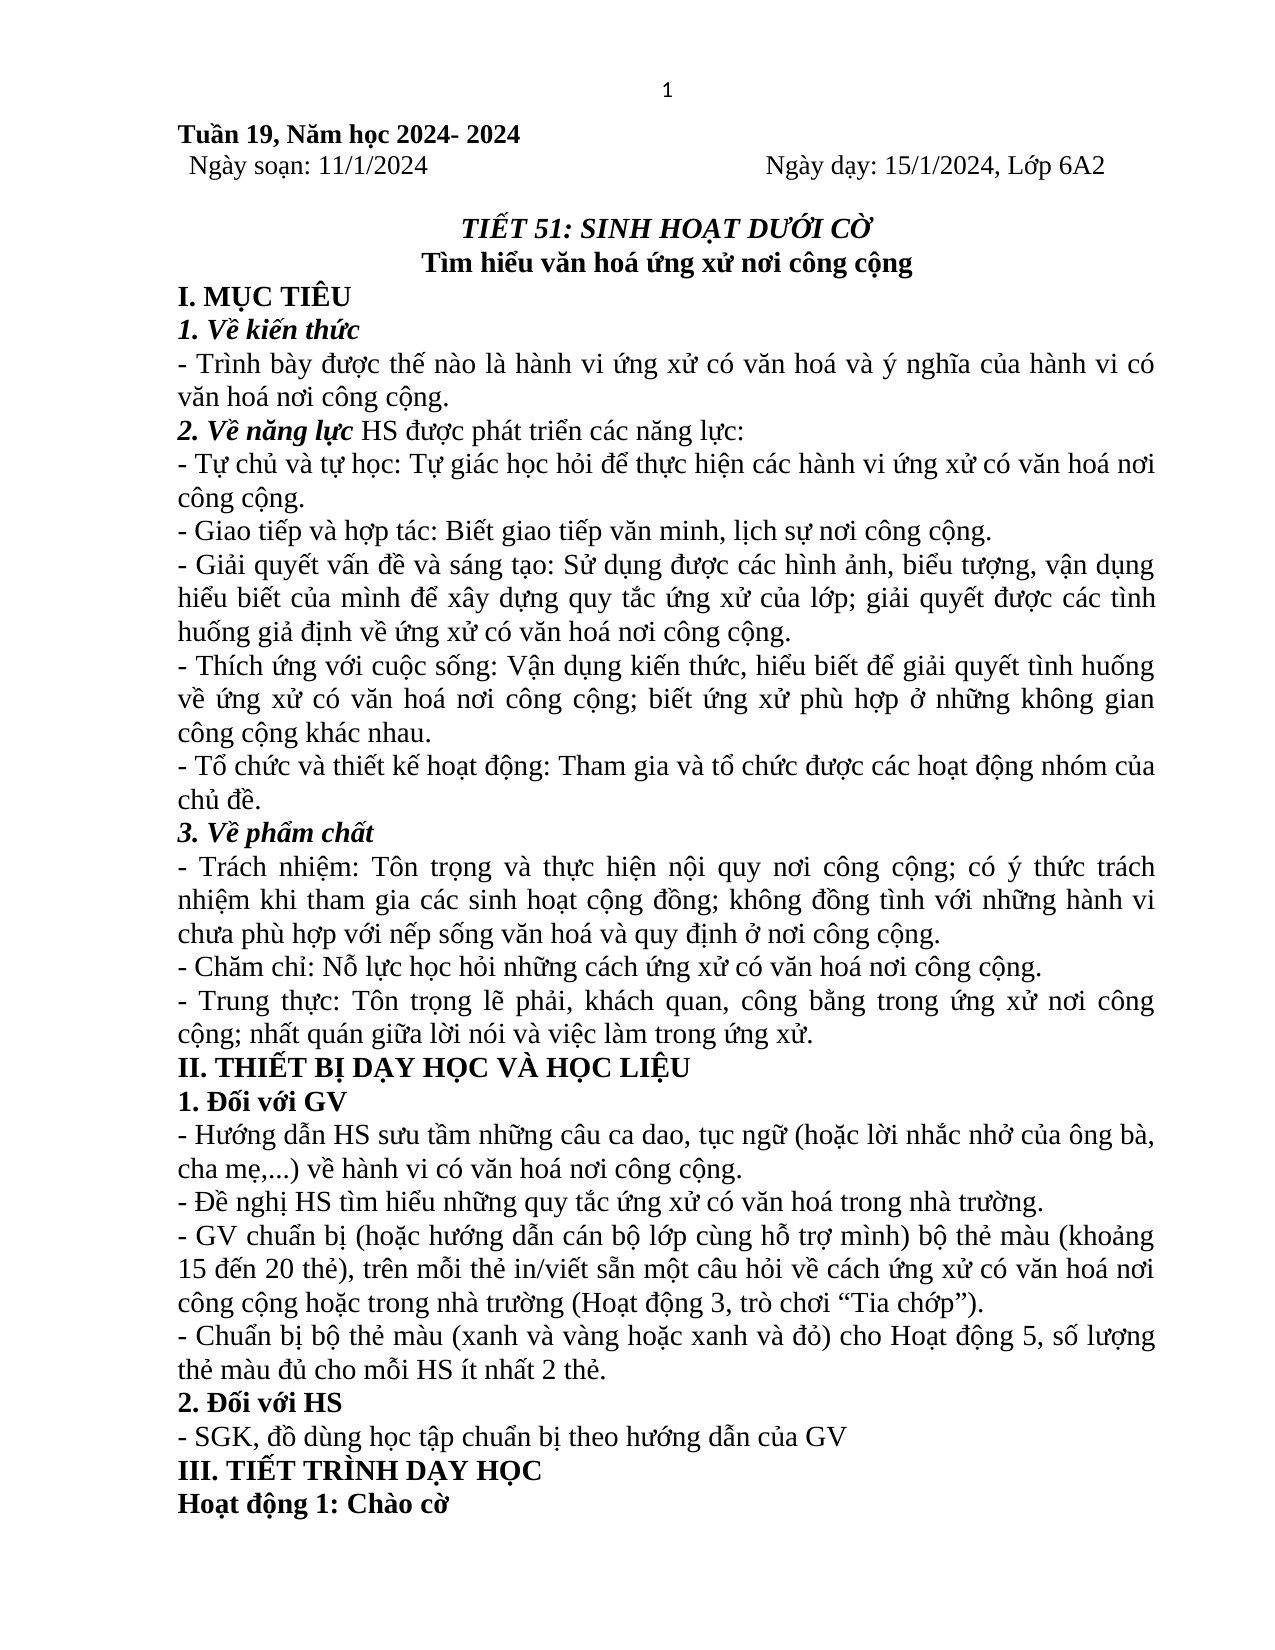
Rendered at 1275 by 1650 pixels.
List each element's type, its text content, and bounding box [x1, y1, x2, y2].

text - Chuẩn bị bộ thẻ màu (xanh và vàng hoặc xanh và đỏ) cho Hoạt động 5, số lượng thẻ màu đủ cho mỗi HS ít nhất 2 thẻ. [177, 1318, 1157, 1386]
text - SGK, đồ dùng học tập chuẩn bị theo hướng dẫn của GV [177, 1419, 1157, 1453]
text II. THIẾT BỊ DẠY HỌC VÀ HỌC LIỆU [177, 1050, 1157, 1084]
text - GV chuẩn bị (hoặc hướng dẫn cán bộ lớp cùng hỗ trợ mình) bộ thẻ màu (khoảng 15 đến 20 thẻ), trên mỗi thẻ in/viết sẵn một câu hỏi về cách ứng xử có văn hoá nơi công cộng hoặc trong nhà trường (Hoạt động 3, trò chơi “Tia chớp”). [177, 1218, 1157, 1318]
text - Trách nhiệm: Tôn trọng và thực hiện nội quy nơi công cộng; có ý thức trách nhiệm khi tham gia các sinh hoạt cộng đồng; không đồng tình với những hành vi chưa phù hợp với nếp sống văn hoá và quy định ở nơi công cộng. [177, 849, 1157, 949]
text Tuần 19, Năm học 2024- 2024 [177, 118, 1157, 149]
table_header Ngày soạn: 11/1/2024 [177, 149, 678, 212]
text - Chăm chỉ: Nỗ lực học hỏi những cách ứng xử có văn hoá nơi công cộng. [177, 949, 1157, 983]
text - Tự chủ và tự học: Tự giác học hỏi để thực hiện các hành vi ứng xử có văn hoá nơi công cộng. [177, 446, 1157, 513]
text 1. Đối với GV [177, 1084, 1157, 1117]
text - Trình bày được thế nào là hành vi ứng xử có văn hoá và ý nghĩa của hành vi có văn hoá nơi công cộng. [177, 346, 1157, 413]
text - Đề nghị HS tìm hiểu những quy tắc ứng xử có văn hoá trong nhà trường. [177, 1184, 1157, 1218]
text 3. Về phẩm chất [177, 815, 1157, 849]
text Hoạt động 1: Chào cờ [177, 1486, 1157, 1520]
text - Thích ứng với cuộc sống: Vận dụng kiến thức, hiểu biết để giải quyết tình huống về ứng xử có văn hoá nơi công cộng; biết ứng xử phù hợp ở những không gian công cộng khác nhau. [177, 648, 1157, 748]
table_header Ngày dạy: 15/1/2024, Lớp 6A2 [678, 149, 1192, 212]
text - Giải quyết vấn đề và sáng tạo: Sử dụng được các hình ảnh, biểu tượng, vận dụng hiểu biết của mình để xây dựng quy tắc ứng xử của lớp; giải quyết được các tình huống giả định về ứng xử có văn hoá nơi công cộng. [177, 547, 1157, 648]
text III. TIẾT TRÌNH DẠY HỌC [177, 1453, 1157, 1486]
text - Giao tiếp và hợp tác: Biết giao tiếp văn minh, lịch sự nơi công cộng. [177, 513, 1157, 547]
text - Hướng dẫn HS sưu tầm những câu ca dao, tục ngữ (hoặc lời nhắc nhở của ông bà, cha mẹ,...) về hành vi có văn hoá nơi công cộng. [177, 1117, 1157, 1184]
text 2. Về năng lực HS được phát triển các năng lực: [177, 413, 1157, 446]
text I. MỤC TIÊU [177, 279, 1157, 312]
text - Trung thực: Tôn trọng lẽ phải, khách quan, công bằng trong ứng xử nơi công cộng; nhất quán giữa lời nói và việc làm trong ứng xử. [177, 983, 1157, 1050]
text Tìm hiểu văn hoá ứng xử nơi công cộng [177, 245, 1157, 279]
text TIẾT 51: SINH HOẠT DƯỚI CỜ [177, 212, 1157, 245]
text 2. Đối với HS [177, 1386, 1157, 1419]
text 1. Về kiến thức [177, 312, 1157, 346]
text - Tổ chức và thiết kế hoạt động: Tham gia và tổ chức được các hoạt động nhóm của chủ đề. [177, 748, 1157, 815]
